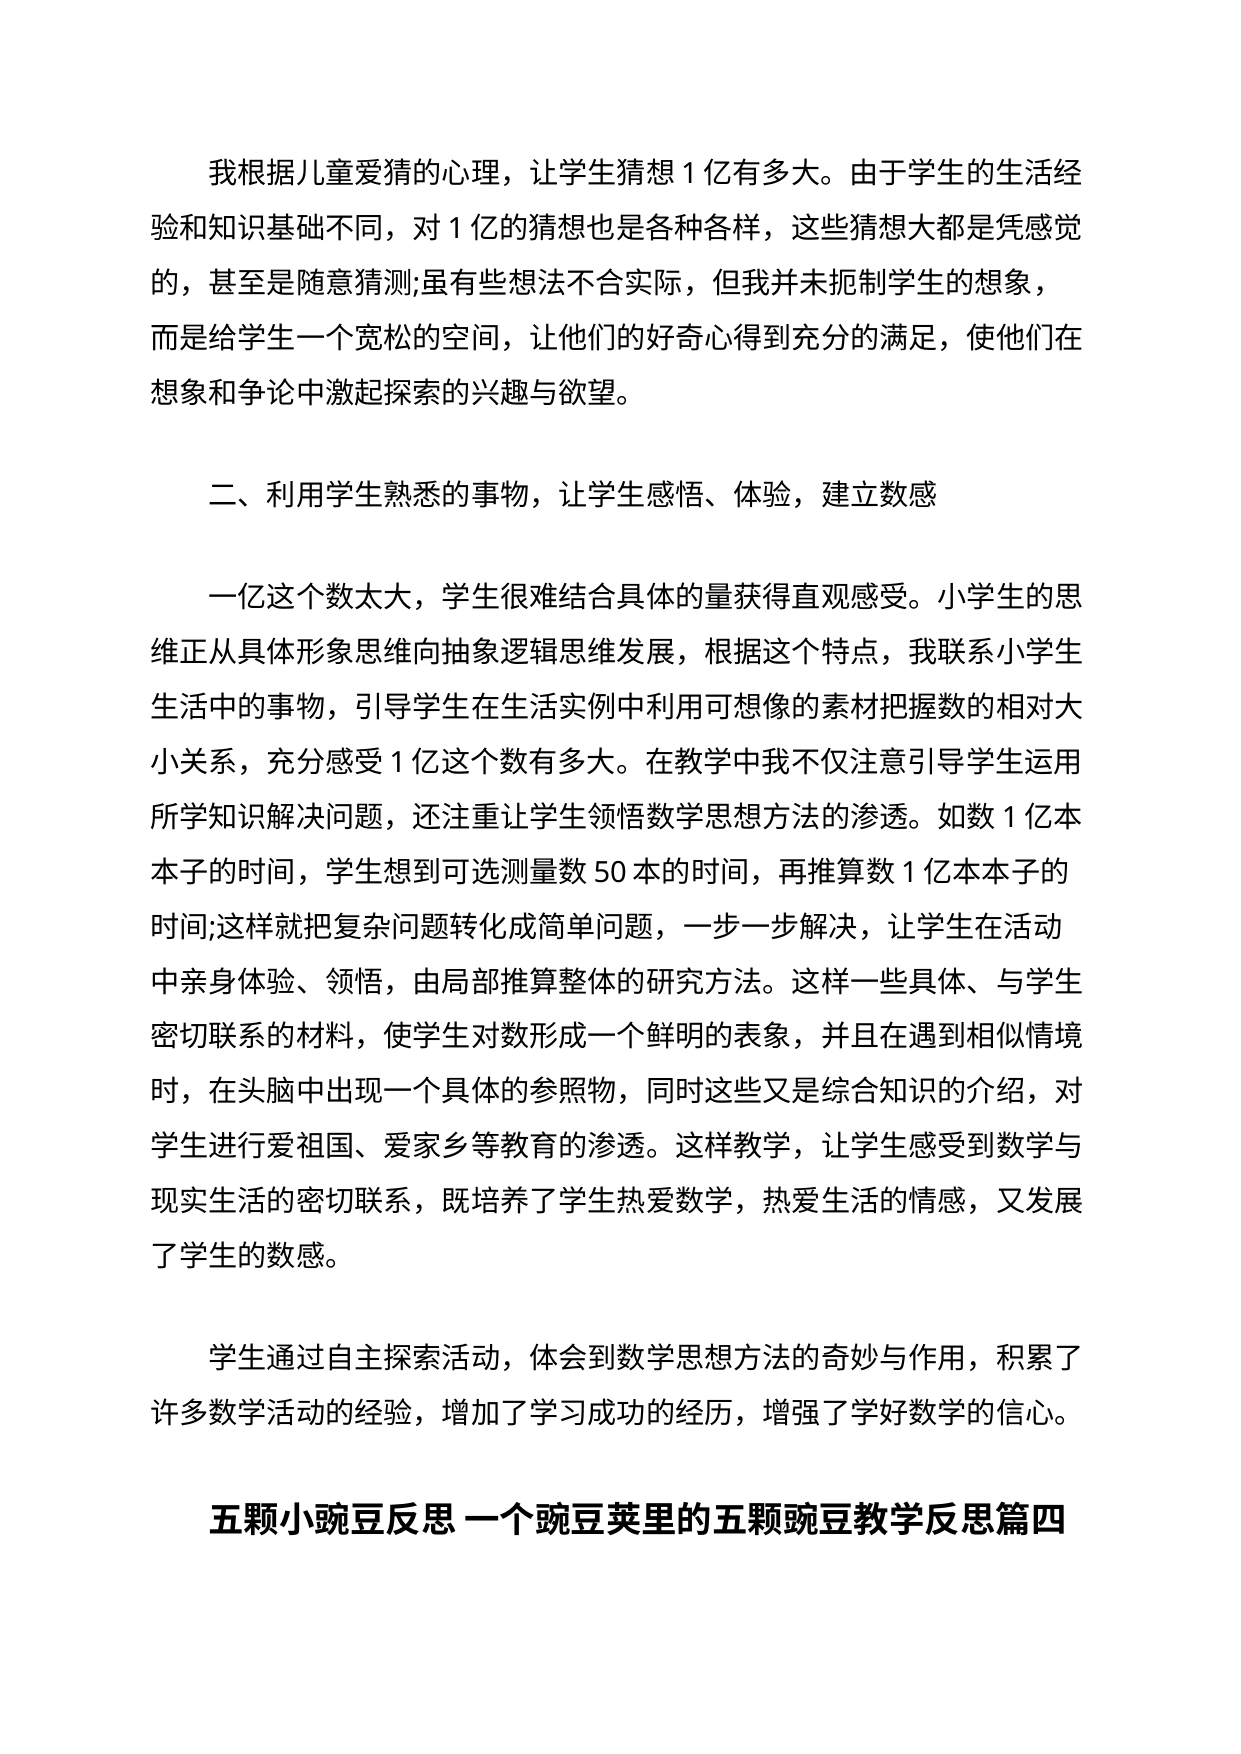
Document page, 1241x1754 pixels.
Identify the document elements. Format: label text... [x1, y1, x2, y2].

text 我根据儿童爱猜的心理，让学生猜想1亿有多大。由于学生的生活经验和知识基础不同，对1亿的猜想也是各种各样，这些猜想大都是凭感觉的，甚至是随意猜测;虽有些想法不合实际，但我并未扼制学生的想象，而是给学生一个宽松的空间，让他们的好奇心得到充分的满足，使他们在想象和争论中激起探索的兴趣与欲望。 [150, 150, 1090, 412]
text 五颗小豌豆反思 一个豌豆荚里的五颗豌豆教学反思篇四 [150, 1491, 1090, 1542]
text 二、利用学生熟悉的事物，让学生感悟、体验，建立数感 [150, 472, 1090, 514]
text 一亿这个数太大，学生很难结合具体的量获得直观感受。小学生的思维正从具体形象思维向抽象逻辑思维发展，根据这个特点，我联系小学生生活中的事物，引导学生在生活实例中利用可想像的素材把握数的相对大小关系，充分感受1亿这个数有多大。在教学中我不仅注意引导学生运用所学知识解决问题，还注重让学生领悟数学思想方法的渗透。如数1亿本本子的时间，学生想到可选测量数50本的时间，再推算数1亿本本子的时间;这样就把复杂问题转化成简单问题，一步一步解决，让学生在活动中亲身体验、领悟，由局部推算整体的研究方法。这样一些具体、与学生密切联系的材料，使学生对数形成一个鲜明的表象，并且在遇到相似情境时，在头脑中出现一个具体的参照物，同时这些又是综合知识的介绍，对学生进行爱祖国、爱家乡等教育的渗透。这样教学，让学生感受到数学与现实生活的密切联系，既培养了学生热爱数学，热爱生活的情感，又发展了学生的数感。 [150, 573, 1090, 1275]
text 学生通过自主探索活动，体会到数学思想方法的奇妙与作用，积累了许多数学活动的经验，增加了学习成功的经历，增强了学好数学的信心。 [150, 1334, 1090, 1432]
